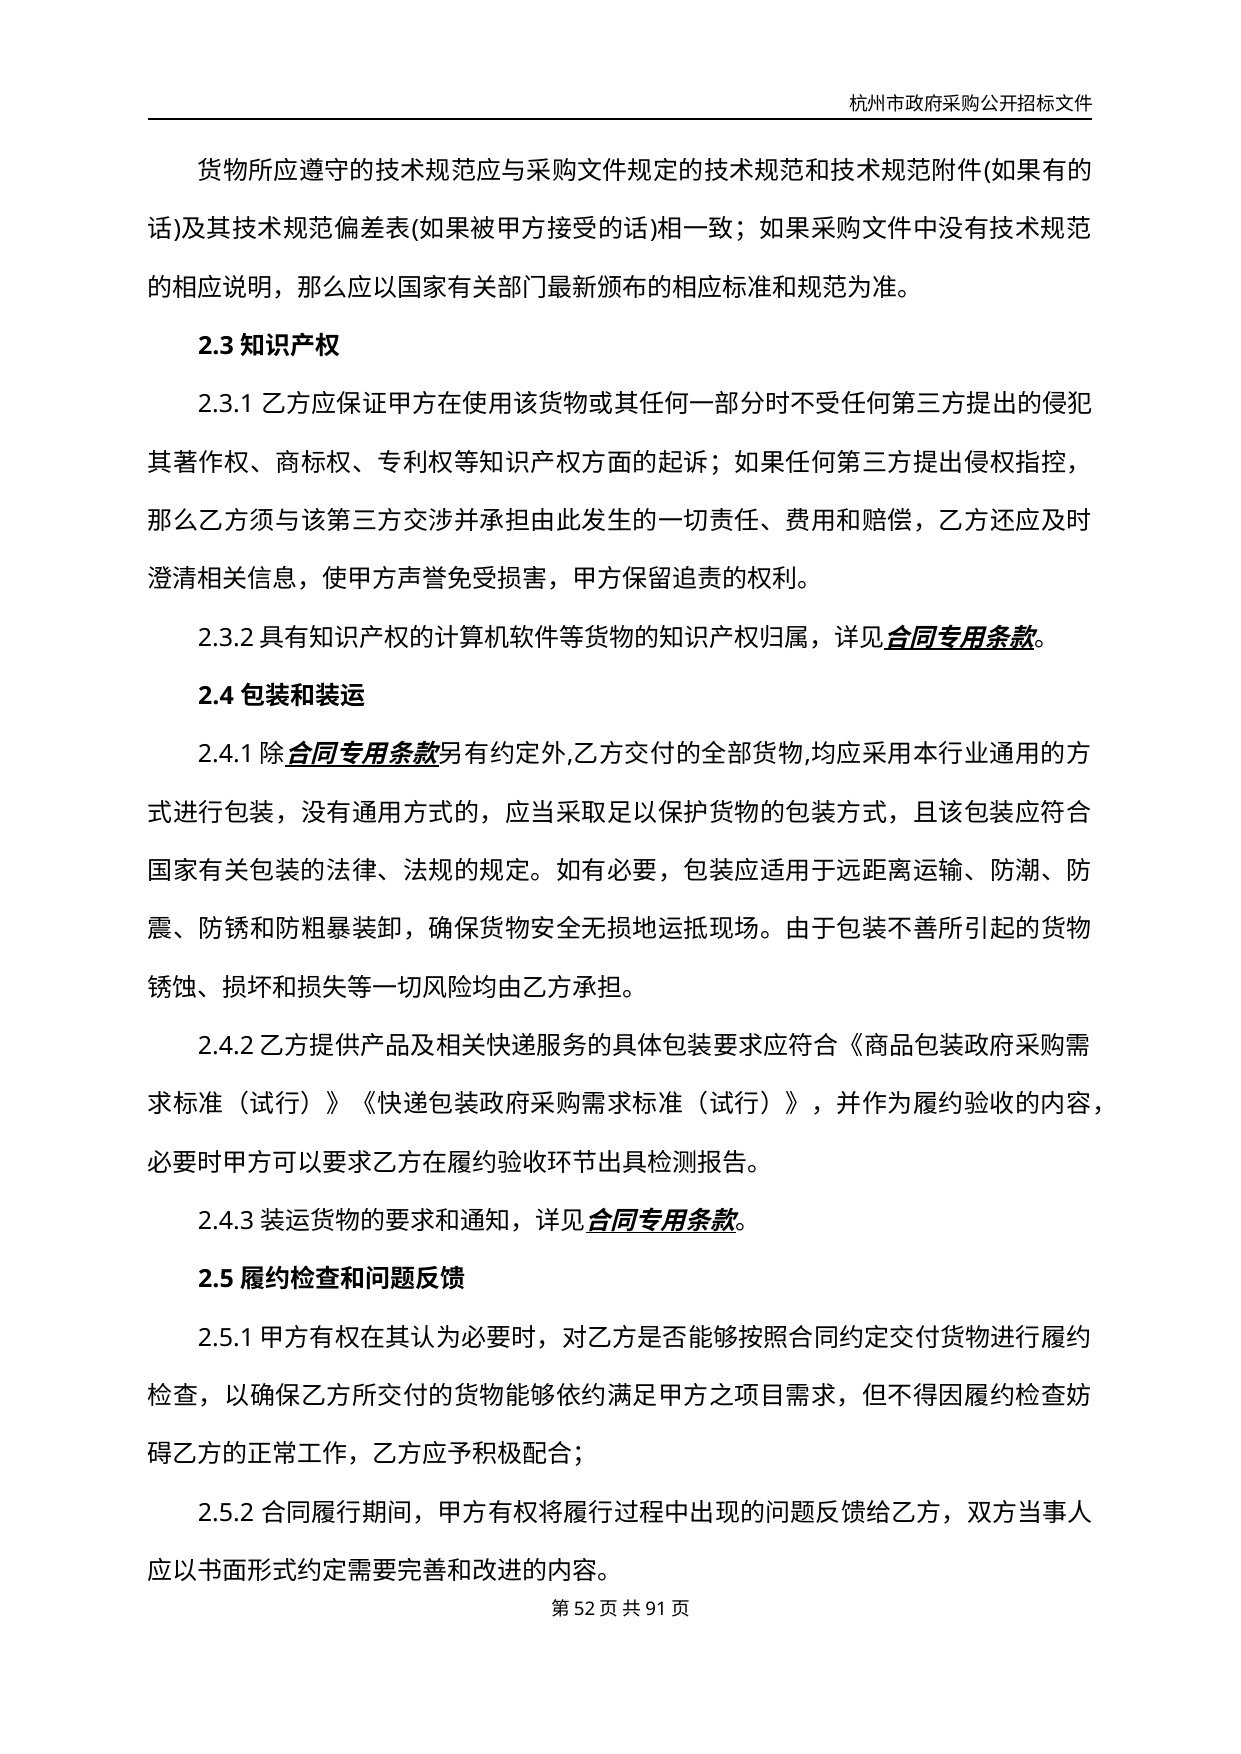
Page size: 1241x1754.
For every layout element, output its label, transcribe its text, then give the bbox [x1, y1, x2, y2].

text 货物所应遵守的技术规范应与采购文件规定的技术规范和技术规范附件(如果有的话)及其技术规范偏差表(如果被甲方接受的话)相一致；如果采购文件中没有技术规范的相应说明，那么应以国家有关部门最新颁布的相应标准和规范为准。 [148, 133, 1092, 308]
text 2.3.2具有知识产权的计算机软件等货物的知识产权归属，详见合同专用条款。 [148, 599, 1092, 658]
text 2.4.1除合同专用条款另有约定外,乙方交付的全部货物,均应采用本行业通用的方式进行包装，没有通用方式的，应当采取足以保护货物的包装方式，且该包装应符合国家有关包装的法律、法规的规定。如有必要，包装应适用于远距离运输、防潮、防震、防锈和防粗暴装卸，确保货物安全无损地运抵现场。由于包装不善所引起的货物锈蚀、损坏和损失等一切风险均由乙方承担。 [148, 716, 1092, 1008]
text 2.3 知识产权 [148, 308, 1092, 366]
text 2.5.2 合同履行期间，甲方有权将履行过程中出现的问题反馈给乙方，双方当事人应以书面形式约定需要完善和改进的内容。 [148, 1474, 1092, 1591]
text 2.5 履约检查和问题反馈 [148, 1241, 1092, 1299]
text 2.4.3 装运货物的要求和通知，详见合同专用条款。 [148, 1183, 1092, 1241]
text 2.4.2乙方提供产品及相关快递服务的具体包装要求应符合《商品包装政府采购需求标准（试行）》《快递包装政府采购需求标准（试行）》，并作为履约验收的内容，必要时甲方可以要求乙方在履约验收环节出具检测报告。 [148, 1008, 1092, 1183]
text 2.5.1甲方有权在其认为必要时，对乙方是否能够按照合同约定交付货物进行履约检查，以确保乙方所交付的货物能够依约满足甲方之项目需求，但不得因履约检查妨碍乙方的正常工作，乙方应予积极配合； [148, 1299, 1092, 1474]
text 2.4 包装和装运 [148, 658, 1092, 716]
text 2.3.1 乙方应保证甲方在使用该货物或其任何一部分时不受任何第三方提出的侵犯其著作权、商标权、专利权等知识产权方面的起诉；如果任何第三方提出侵权指控，那么乙方须与该第三方交涉并承担由此发生的一切责任、费用和赔偿，乙方还应及时澄清相关信息，使甲方声誉免受损害，甲方保留追责的权利。 [148, 366, 1092, 599]
